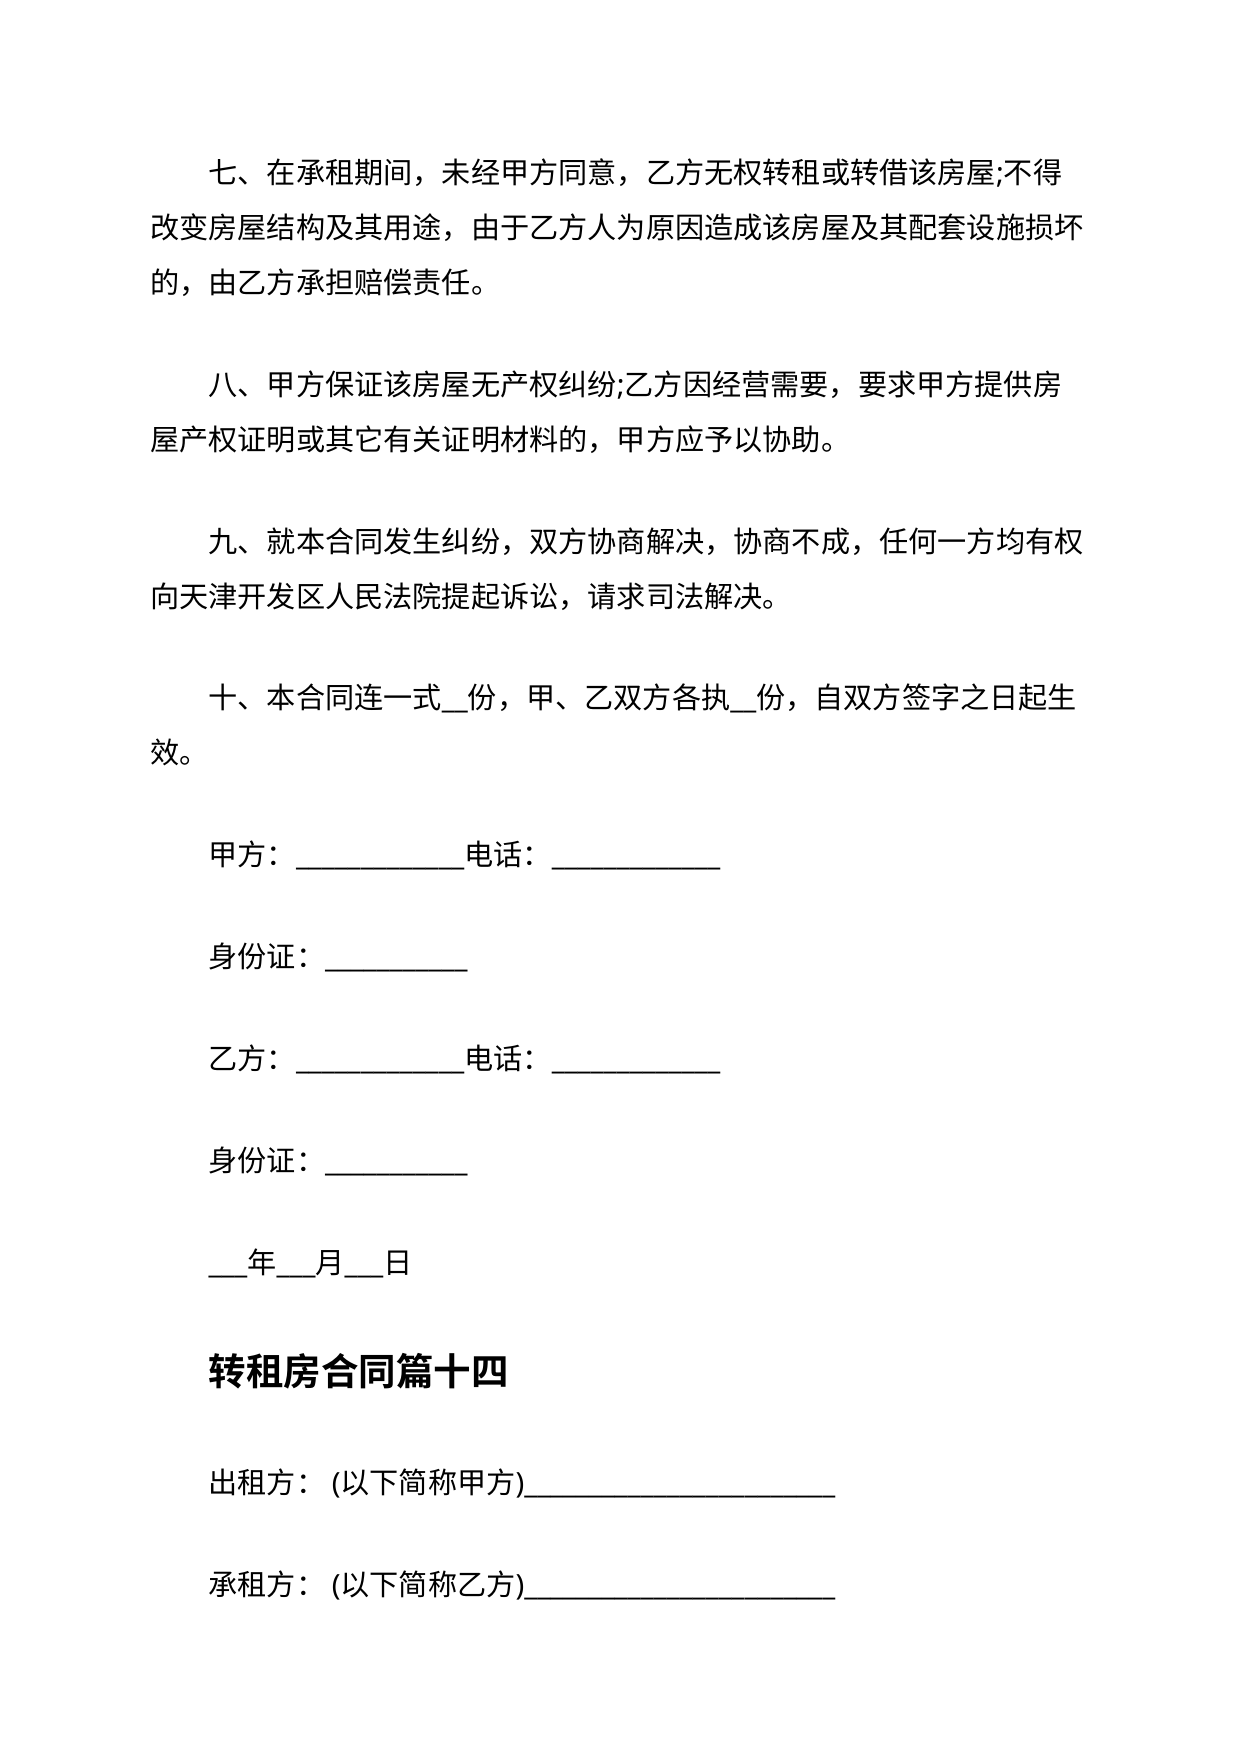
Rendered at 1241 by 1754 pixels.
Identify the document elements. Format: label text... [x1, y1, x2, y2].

text 承租方： (以下简称乙方)________________________ [150, 1561, 1090, 1603]
text ___年___月___日 [150, 1240, 1090, 1282]
text 八、甲方保证该房屋无产权纠纷;乙方因经营需要，要求甲方提供房屋产权证明或其它有关证明材料的，甲方应予以协助。 [150, 362, 1090, 459]
text 甲方：_____________电话：_____________ [150, 832, 1090, 874]
text 出租方： (以下简称甲方)________________________ [150, 1459, 1090, 1502]
text 身份证：___________ [150, 934, 1090, 976]
text 身份证：___________ [150, 1138, 1090, 1180]
text 乙方：_____________电话：_____________ [150, 1036, 1090, 1078]
text 七、在承租期间，未经甲方同意，乙方无权转租或转借该房屋;不得改变房屋结构及其用途，由于乙方人为原因造成该房屋及其配套设施损坏的，由乙方承担赔偿责任。 [150, 150, 1090, 302]
text 九、就本合同发生纠纷，双方协商解决，协商不成，任何一方均有权向天津开发区人民法院提起诉讼，请求司法解决。 [150, 518, 1090, 616]
text 十、本合同连一式__份，甲、乙双方各执__份，自双方签字之日起生效。 [150, 675, 1090, 772]
text 转租房合同篇十四 [150, 1342, 1090, 1396]
